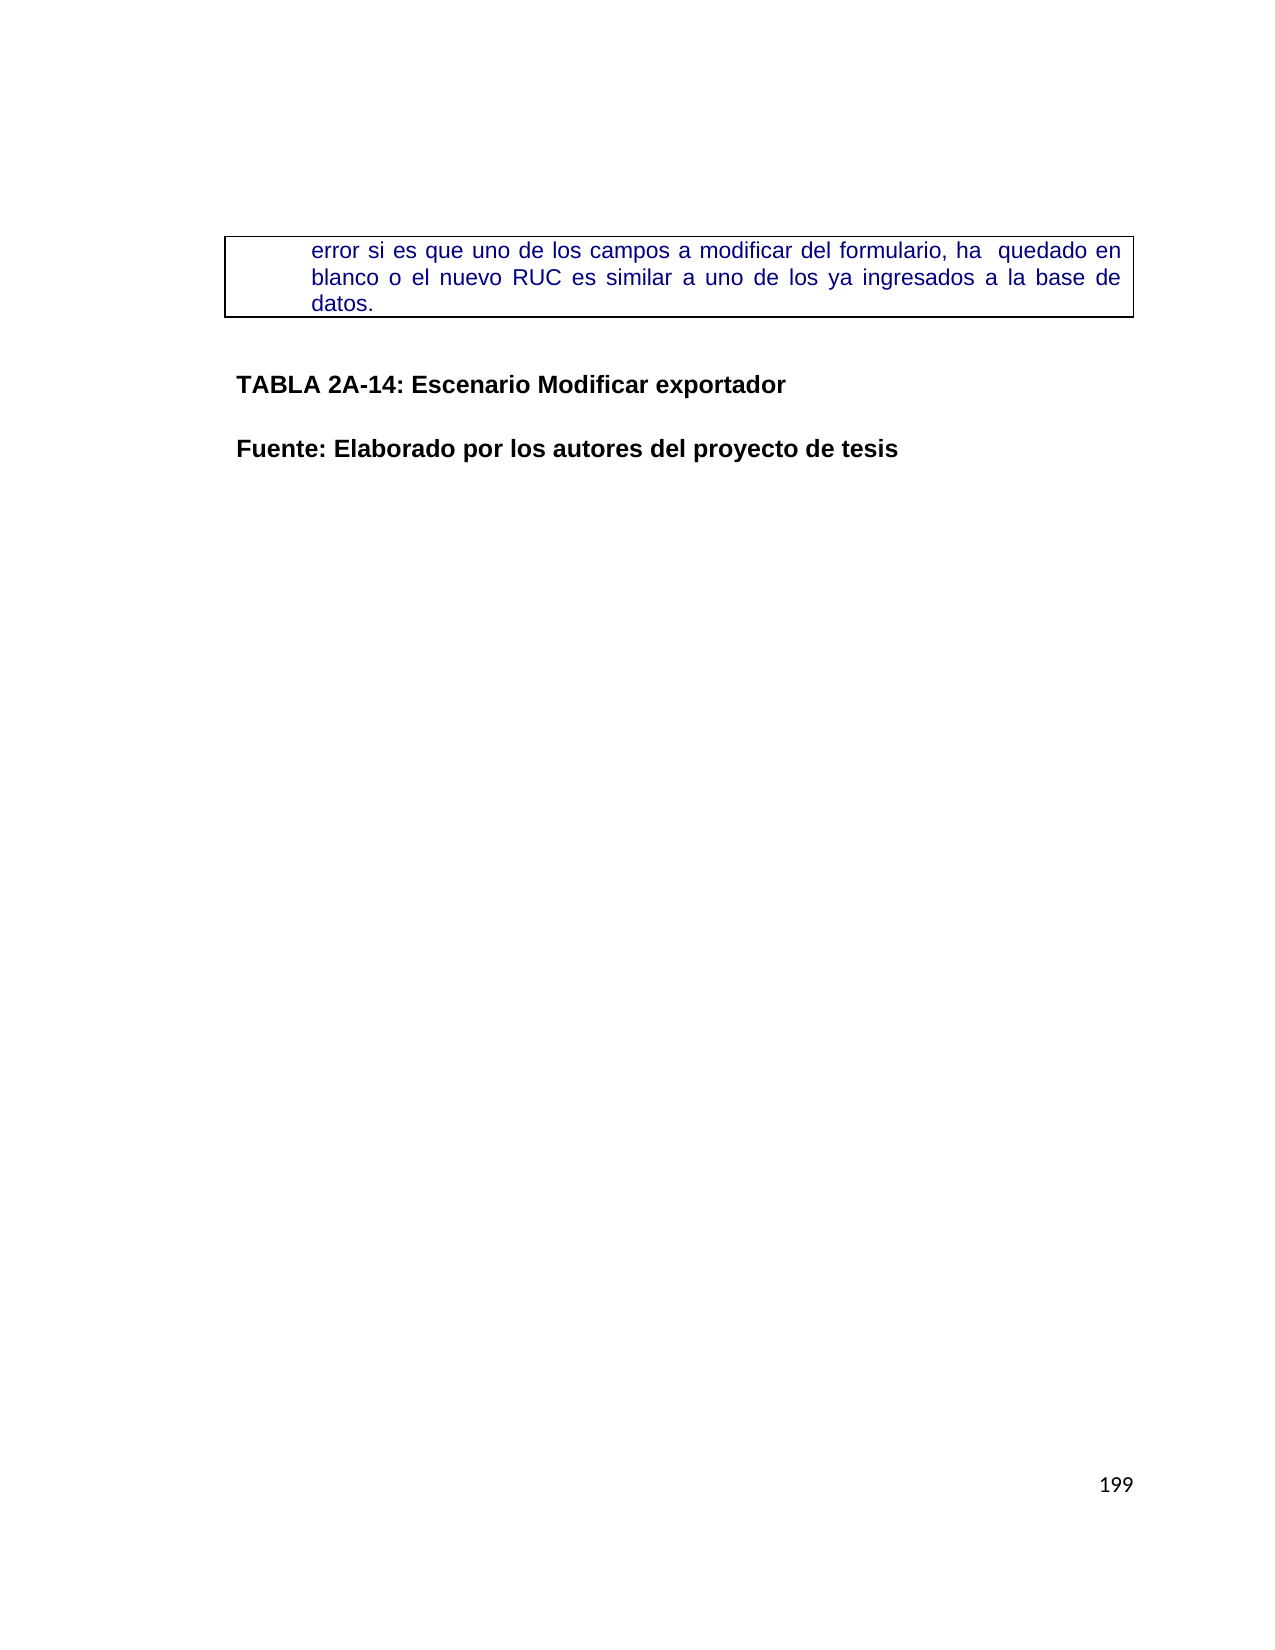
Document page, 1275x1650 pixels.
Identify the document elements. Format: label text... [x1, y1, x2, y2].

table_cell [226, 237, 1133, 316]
text Fuente: Elaborado por los autores del proyecto de tesis [236, 434, 1133, 463]
text TABLA 2A-14: Escenario Modificar exportador [236, 370, 1133, 399]
